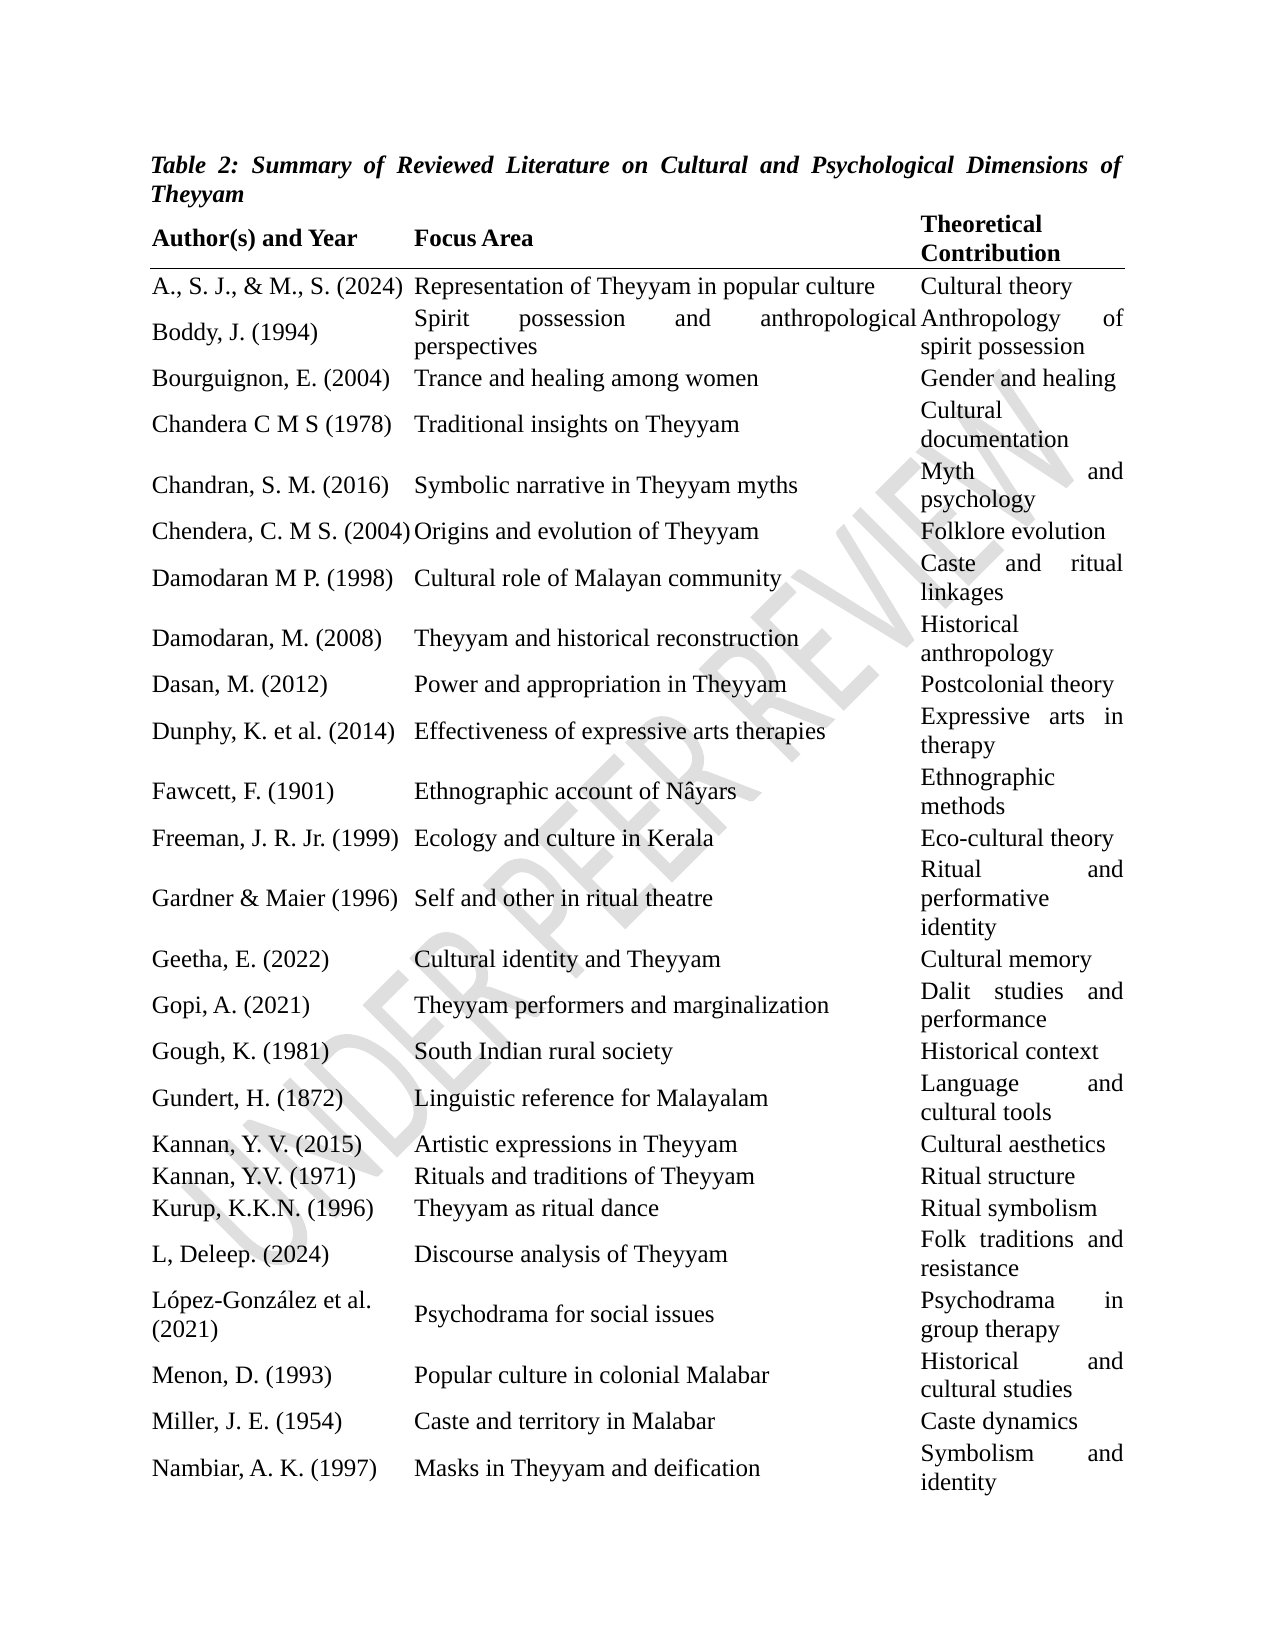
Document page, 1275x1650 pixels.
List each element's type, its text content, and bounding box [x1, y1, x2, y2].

table_cell Historical anthropology [919, 607, 1125, 668]
table_cell Myth and psychology [919, 454, 1125, 515]
table_cell Linguistic reference for Malayalam [413, 1067, 919, 1127]
table_cell Effectiveness of expressive arts therapies [413, 700, 919, 760]
table_cell Kannan, Y. V. (2015) [150, 1127, 412, 1159]
table_cell Ritual and performative identity [919, 853, 1125, 942]
table_cell L, Deleep. (2024) [150, 1223, 412, 1283]
table_cell Cultural memory [919, 942, 1125, 974]
table_cell Kurup, K.K.N. (1996) [150, 1191, 412, 1223]
table_cell Ethnographic account of Nâyars [413, 760, 919, 821]
table_cell Symbolic narrative in Theyyam myths [413, 454, 919, 515]
table_cell Folk traditions and resistance [919, 1223, 1125, 1283]
table_cell Boddy, J. (1994) [150, 301, 412, 362]
table_cell Ritual symbolism [919, 1191, 1125, 1223]
table_cell Bourguignon, E. (2004) [150, 362, 412, 393]
table_cell Ritual structure [919, 1159, 1125, 1191]
table_cell Dunphy, K. et al. (2014) [150, 700, 412, 760]
table_cell Cultural aesthetics [919, 1127, 1125, 1159]
table_cell Gough, K. (1981) [150, 1035, 412, 1067]
table_cell Dalit studies and performance [919, 974, 1125, 1035]
table_cell Expressive arts in therapy [919, 700, 1125, 760]
table_cell Fawcett, F. (1901) [150, 760, 412, 821]
table_cell Gopi, A. (2021) [150, 974, 412, 1035]
table_cell Historical and cultural studies [919, 1344, 1125, 1405]
table_cell Caste dynamics [919, 1405, 1125, 1437]
table_header Focus Area [413, 208, 919, 268]
table_cell South Indian rural society [413, 1035, 919, 1067]
table_cell Folklore evolution [919, 515, 1125, 547]
table_cell Nambiar, A. K. (1997) [150, 1437, 412, 1497]
table_cell Spirit possession and anthropological perspectives [413, 301, 919, 362]
table_cell Artistic expressions in Theyyam [413, 1127, 919, 1159]
table_cell Miller, J. E. (1954) [150, 1405, 412, 1437]
table_cell Self and other in ritual theatre [413, 853, 919, 942]
table_cell Postcolonial theory [919, 668, 1125, 700]
table_cell Theyyam and historical reconstruction [413, 607, 919, 668]
text Table 2: Summary of Reviewed Literature on Cultural and Psychological Dimensions of Theyyam [150, 150, 1125, 207]
table_cell López-González et al. (2021) [150, 1284, 412, 1344]
table_cell Traditional insights on Theyyam [413, 394, 919, 454]
table_cell Chendera, C. M S. (2004) [150, 515, 412, 547]
table_cell Gundert, H. (1872) [150, 1067, 412, 1127]
table_cell Cultural role of Malayan community [413, 547, 919, 607]
table_header Theoretical Contribution [919, 208, 1125, 268]
table_cell Ethnographic methods [919, 760, 1125, 821]
table_cell Geetha, E. (2022) [150, 942, 412, 974]
table_cell Historical context [919, 1035, 1125, 1067]
table_cell Kannan, Y.V. (1971) [150, 1159, 412, 1191]
table_cell Discourse analysis of Theyyam [413, 1223, 919, 1283]
table_cell Representation of Theyyam in popular culture [413, 269, 919, 301]
table_cell Gender and healing [919, 362, 1125, 393]
table_cell Gardner & Maier (1996) [150, 853, 412, 942]
table_cell Rituals and traditions of Theyyam [413, 1159, 919, 1191]
table_cell Masks in Theyyam and deification [413, 1437, 919, 1497]
table_cell Trance and healing among women [413, 362, 919, 393]
table_cell Caste and ritual linkages [919, 547, 1125, 607]
table_cell Cultural identity and Theyyam [413, 942, 919, 974]
table_cell Origins and evolution of Theyyam [413, 515, 919, 547]
table_cell Anthropology of spirit possession [919, 301, 1125, 362]
table_cell Symbolism and identity [919, 1437, 1125, 1497]
table_cell Language and cultural tools [919, 1067, 1125, 1127]
table_cell Power and appropriation in Theyyam [413, 668, 919, 700]
table_cell Freeman, J. R. Jr. (1999) [150, 821, 412, 853]
table_header Author(s) and Year [150, 208, 412, 268]
table_cell Cultural documentation [919, 394, 1125, 454]
table_cell Cultural theory [919, 269, 1125, 301]
table_cell Chandera C M S (1978) [150, 394, 412, 454]
table_cell Psychodrama in group therapy [919, 1284, 1125, 1344]
table_cell Damodaran, M. (2008) [150, 607, 412, 668]
table_cell Damodaran M P. (1998) [150, 547, 412, 607]
table_cell A., S. J., & M., S. (2024) [150, 269, 412, 301]
table_cell Psychodrama for social issues [413, 1284, 919, 1344]
table_cell Theyyam as ritual dance [413, 1191, 919, 1223]
table_cell Caste and territory in Malabar [413, 1405, 919, 1437]
table_cell Menon, D. (1993) [150, 1344, 412, 1405]
table_cell Eco-cultural theory [919, 821, 1125, 853]
table_cell Dasan, M. (2012) [150, 668, 412, 700]
table_cell Theyyam performers and marginalization [413, 974, 919, 1035]
table_cell Popular culture in colonial Malabar [413, 1344, 919, 1405]
table_cell Ecology and culture in Kerala [413, 821, 919, 853]
table_cell Chandran, S. M. (2016) [150, 454, 412, 515]
